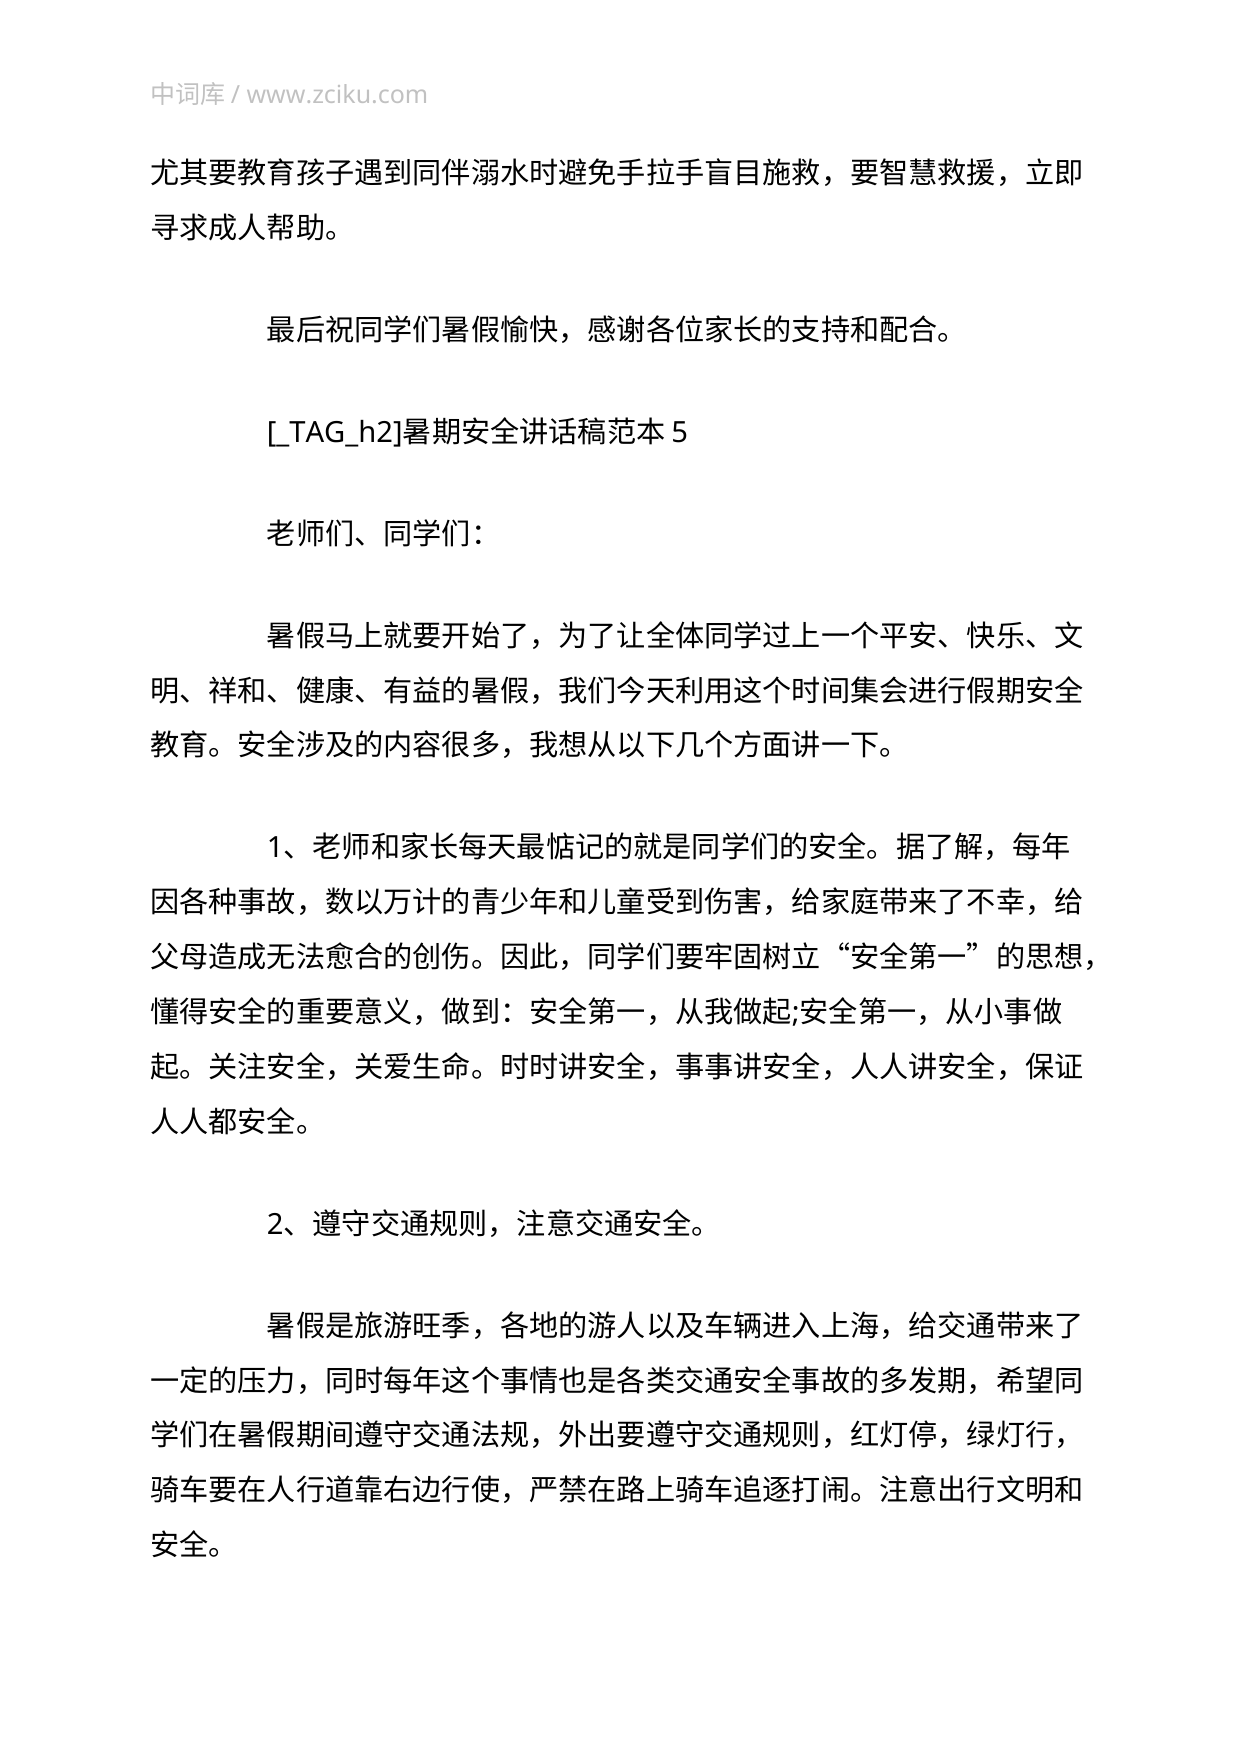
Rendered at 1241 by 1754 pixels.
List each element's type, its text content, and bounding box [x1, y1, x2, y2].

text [150, 150, 1090, 247]
text [_TAG_h2]暑期安全讲话稿范本5 [150, 408, 1090, 451]
text 1、老师和家长每天最惦记的就是同学们的安全。据了解，每年因各种事故，数以万计的青少年和儿童受到伤害，给家庭带来了不幸，给父母造成无法愈合的创伤。因此，同学们要牢固树立“安全第一”的思想，懂得安全的重要意义，做到：安全第一，从我做起;安全第一，从小事做起。关注安全，关爱生命。时时讲安全，事事讲安全，人人讲安全，保证人人都安全。 [150, 824, 1090, 1141]
text 暑假是旅游旺季，各地的游人以及车辆进入上海，给交通带来了一定的压力，同时每年这个事情也是各类交通安全事故的多发期，希望同学们在暑假期间遵守交通法规，外出要遵守交通规则，红灯停，绿灯行，骑车要在人行道靠右边行使，严禁在路上骑车追逐打闹。注意出行文明和安全。 [150, 1302, 1090, 1564]
text 老师们、同学们： [150, 510, 1090, 553]
text 最后祝同学们暑假愉快，感谢各位家长的支持和配合。 [150, 307, 1090, 349]
text 2、遵守交通规则，注意交通安全。 [150, 1200, 1090, 1243]
text 暑假马上就要开始了，为了让全体同学过上一个平安、快乐、文明、祥和、健康、有益的暑假，我们今天利用这个时间集会进行假期安全教育。安全涉及的内容很多，我想从以下几个方面讲一下。 [150, 612, 1090, 764]
